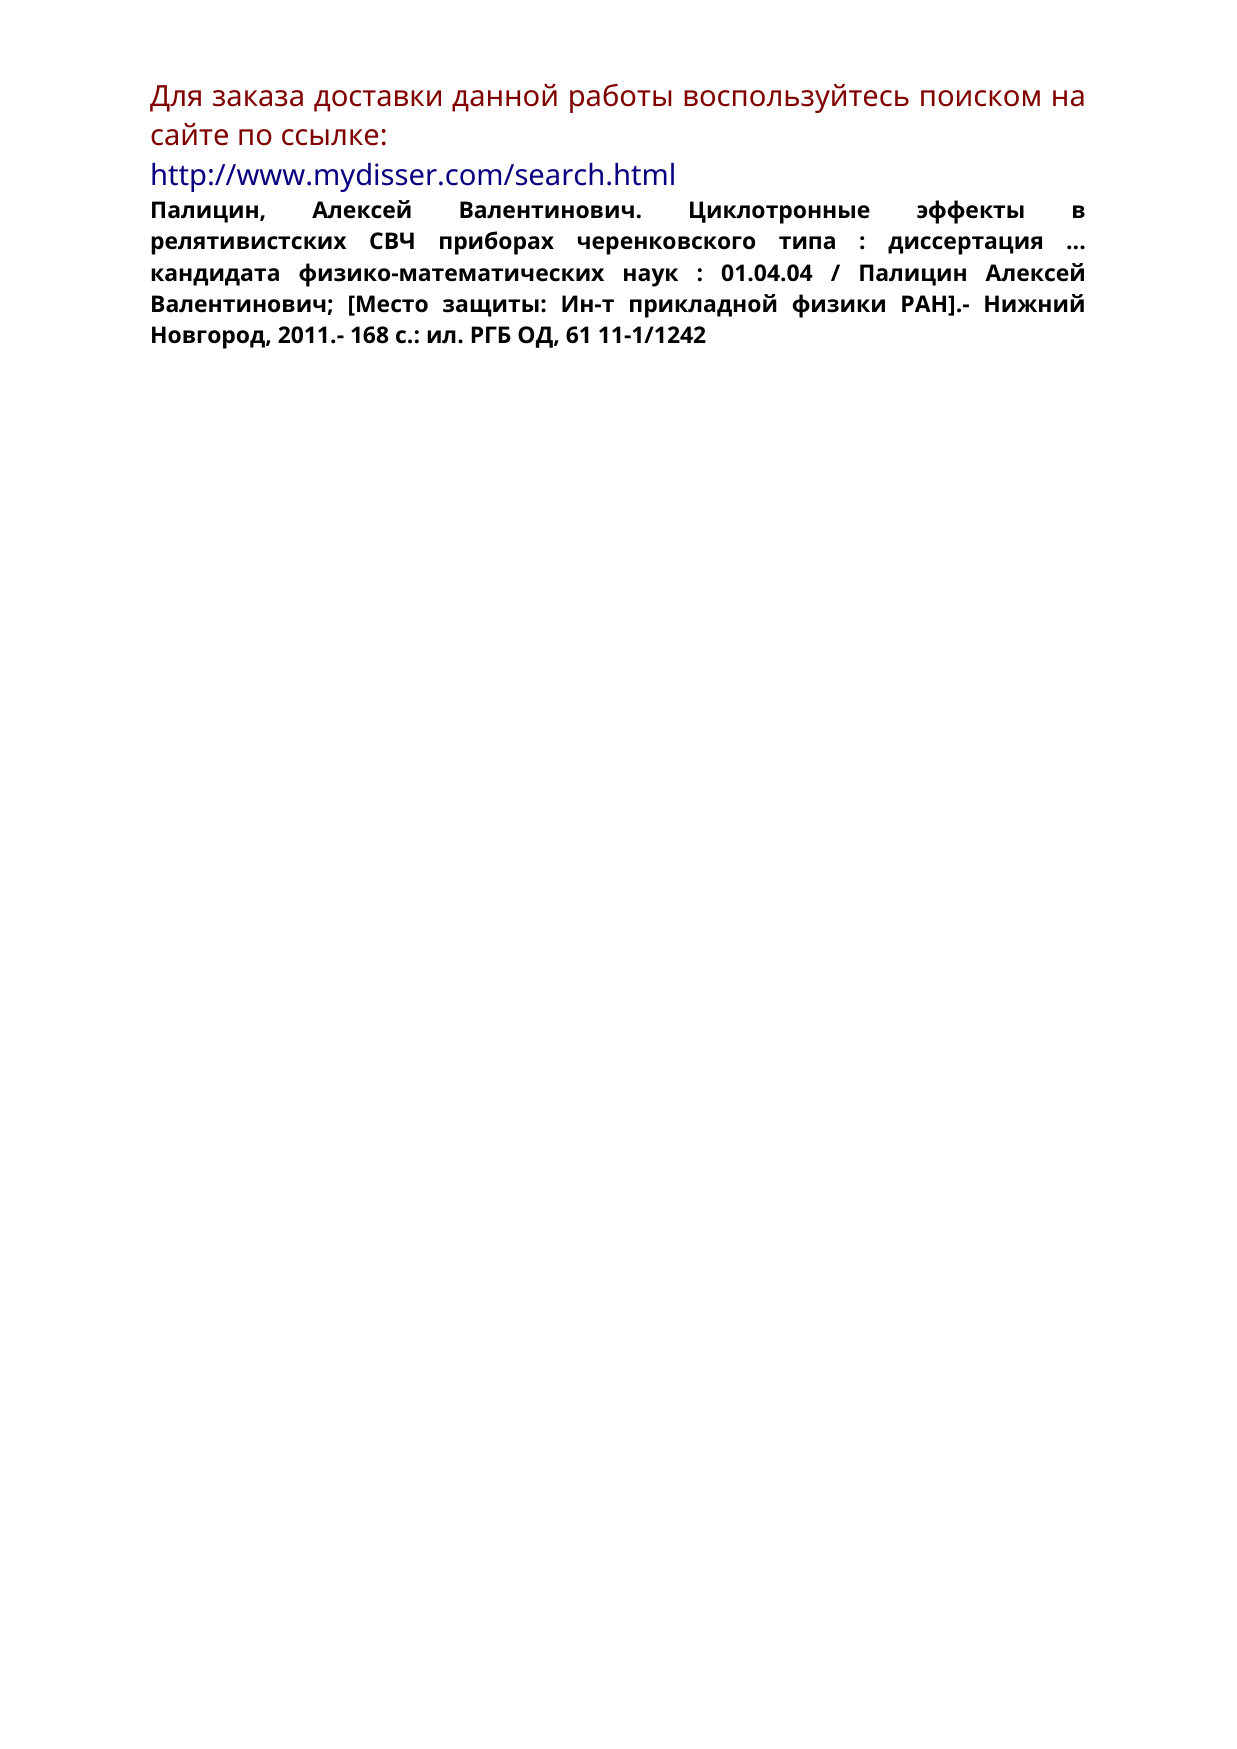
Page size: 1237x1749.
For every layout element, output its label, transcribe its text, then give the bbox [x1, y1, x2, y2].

text Палицин, Алексей Валентинович. Циклотронные эффекты в релятивистских СВЧ приборах черенковского типа : диссертация ... кандидата физико-математических наук : 01.04.04 / Палицин Алексей Валентинович; [Место защиты: Ин-т прикладной физики РАН].- Нижний Новгород, 2011.- 168 с.: ил. РГБ ОД, 61 11-1/1242 [150, 194, 1086, 350]
